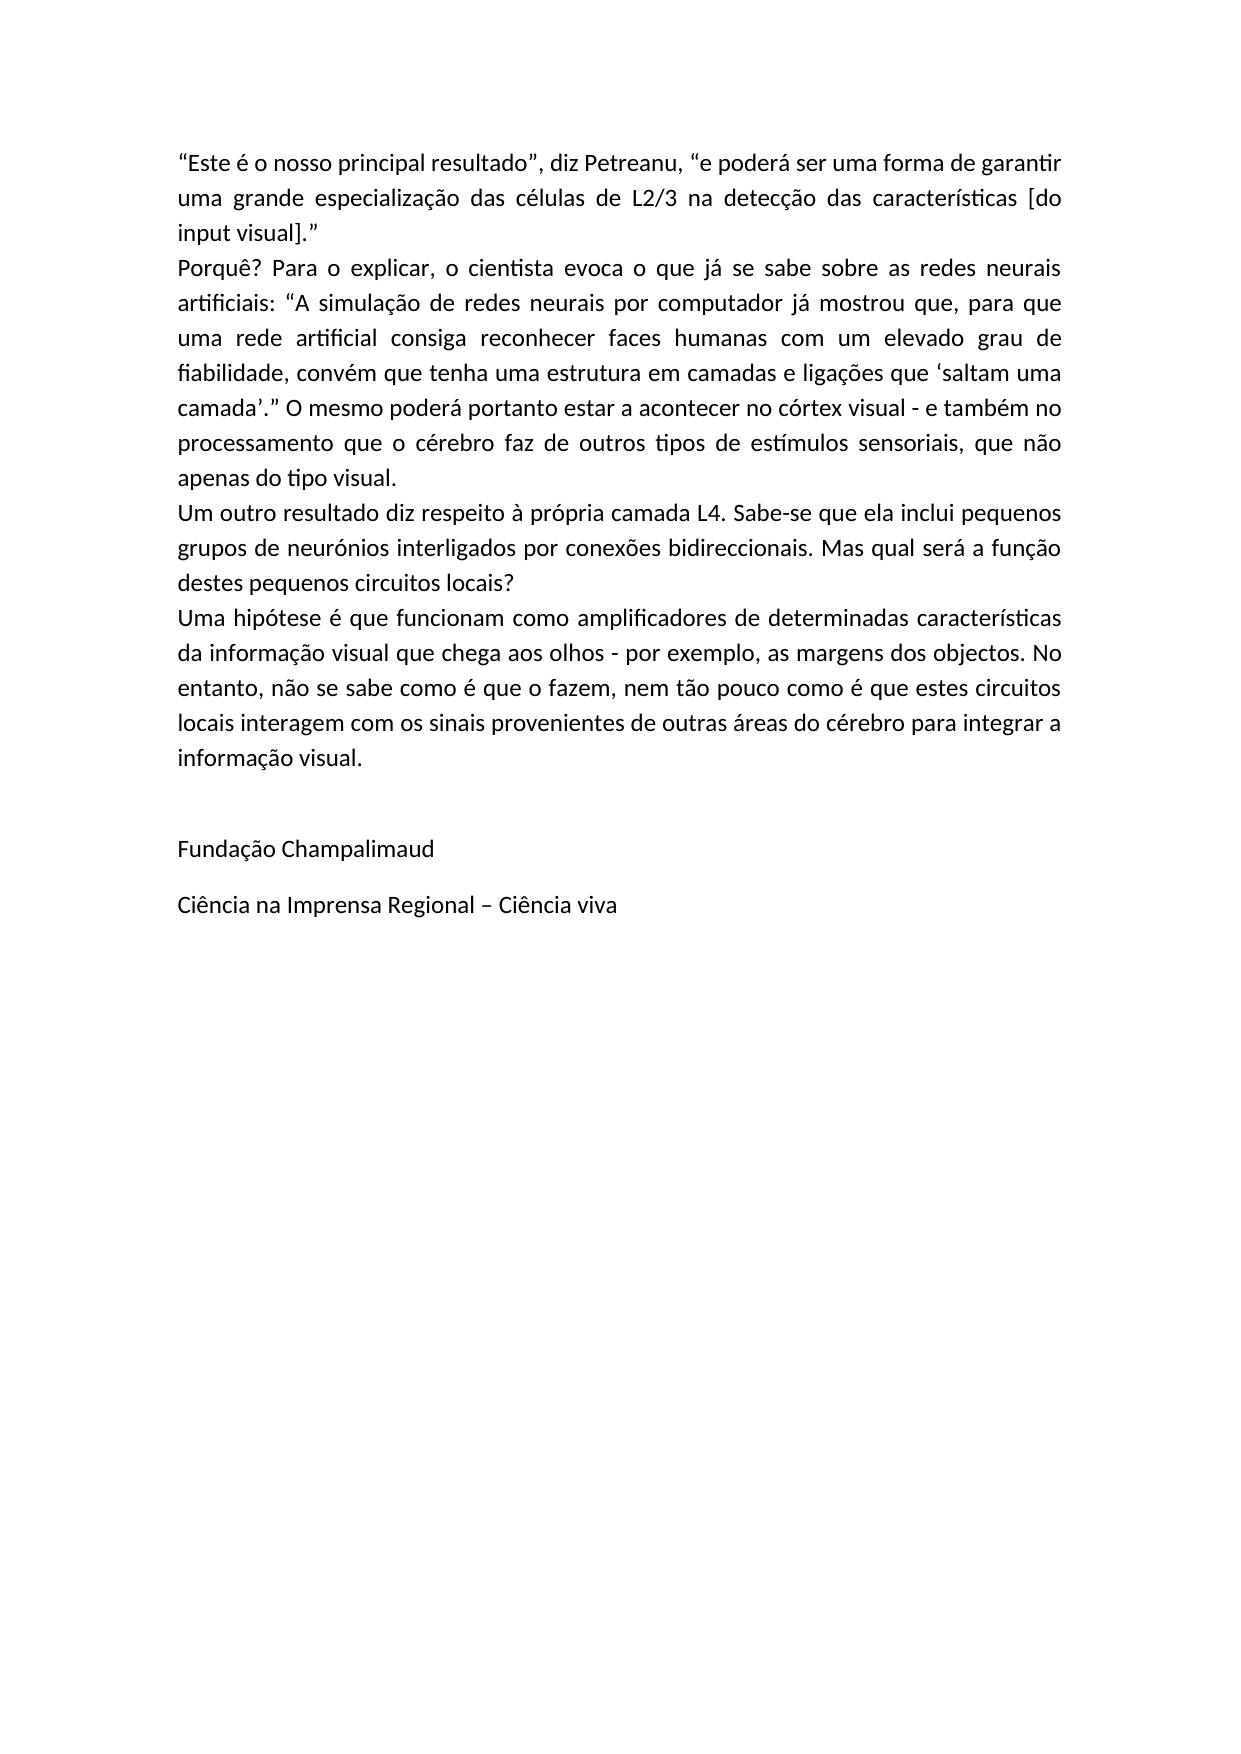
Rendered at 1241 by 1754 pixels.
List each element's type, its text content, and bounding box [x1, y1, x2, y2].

text “Este é o nosso principal resultado”, diz Petreanu, “e poderá ser uma forma de garantir uma grande especialização das células de L2/3 na detecção das características [do input visual].” [177, 148, 1063, 248]
text Fundação Champalimaud [177, 833, 1063, 864]
text Uma hipótese é que funcionam como amplificadores de determinadas características da informação visual que chega aos olhos - por exemplo, as margens dos objectos. No entanto, não se sabe como é que o fazem, nem tão pouco como é que estes circuitos locais interagem com os sinais provenientes de outras áreas do cérebro para integrar a informação visual. [177, 603, 1063, 773]
text Um outro resultado diz respeito à própria camada L4. Sabe-se que ela inclui pequenos grupos de neurónios interligados por conexões bidireccionais. Mas qual será a função destes pequenos circuitos locais? [177, 498, 1063, 598]
text Porquê? Para o explicar, o cientista evoca o que já se sabe sobre as redes neurais artificiais: “A simulação de redes neurais por computador já mostrou que, para que uma rede artificial consiga reconhecer faces humanas com um elevado grau de fiabilidade, convém que tenha uma estrutura em camadas e ligações que ‘saltam uma camada’.” O mesmo poderá portanto estar a acontecer no córtex visual - e também no processamento que o cérebro faz de outros tipos de estímulos sensoriais, que não apenas do tipo visual. [177, 253, 1063, 493]
text Ciência na Imprensa Regional – Ciência viva [177, 889, 1063, 920]
